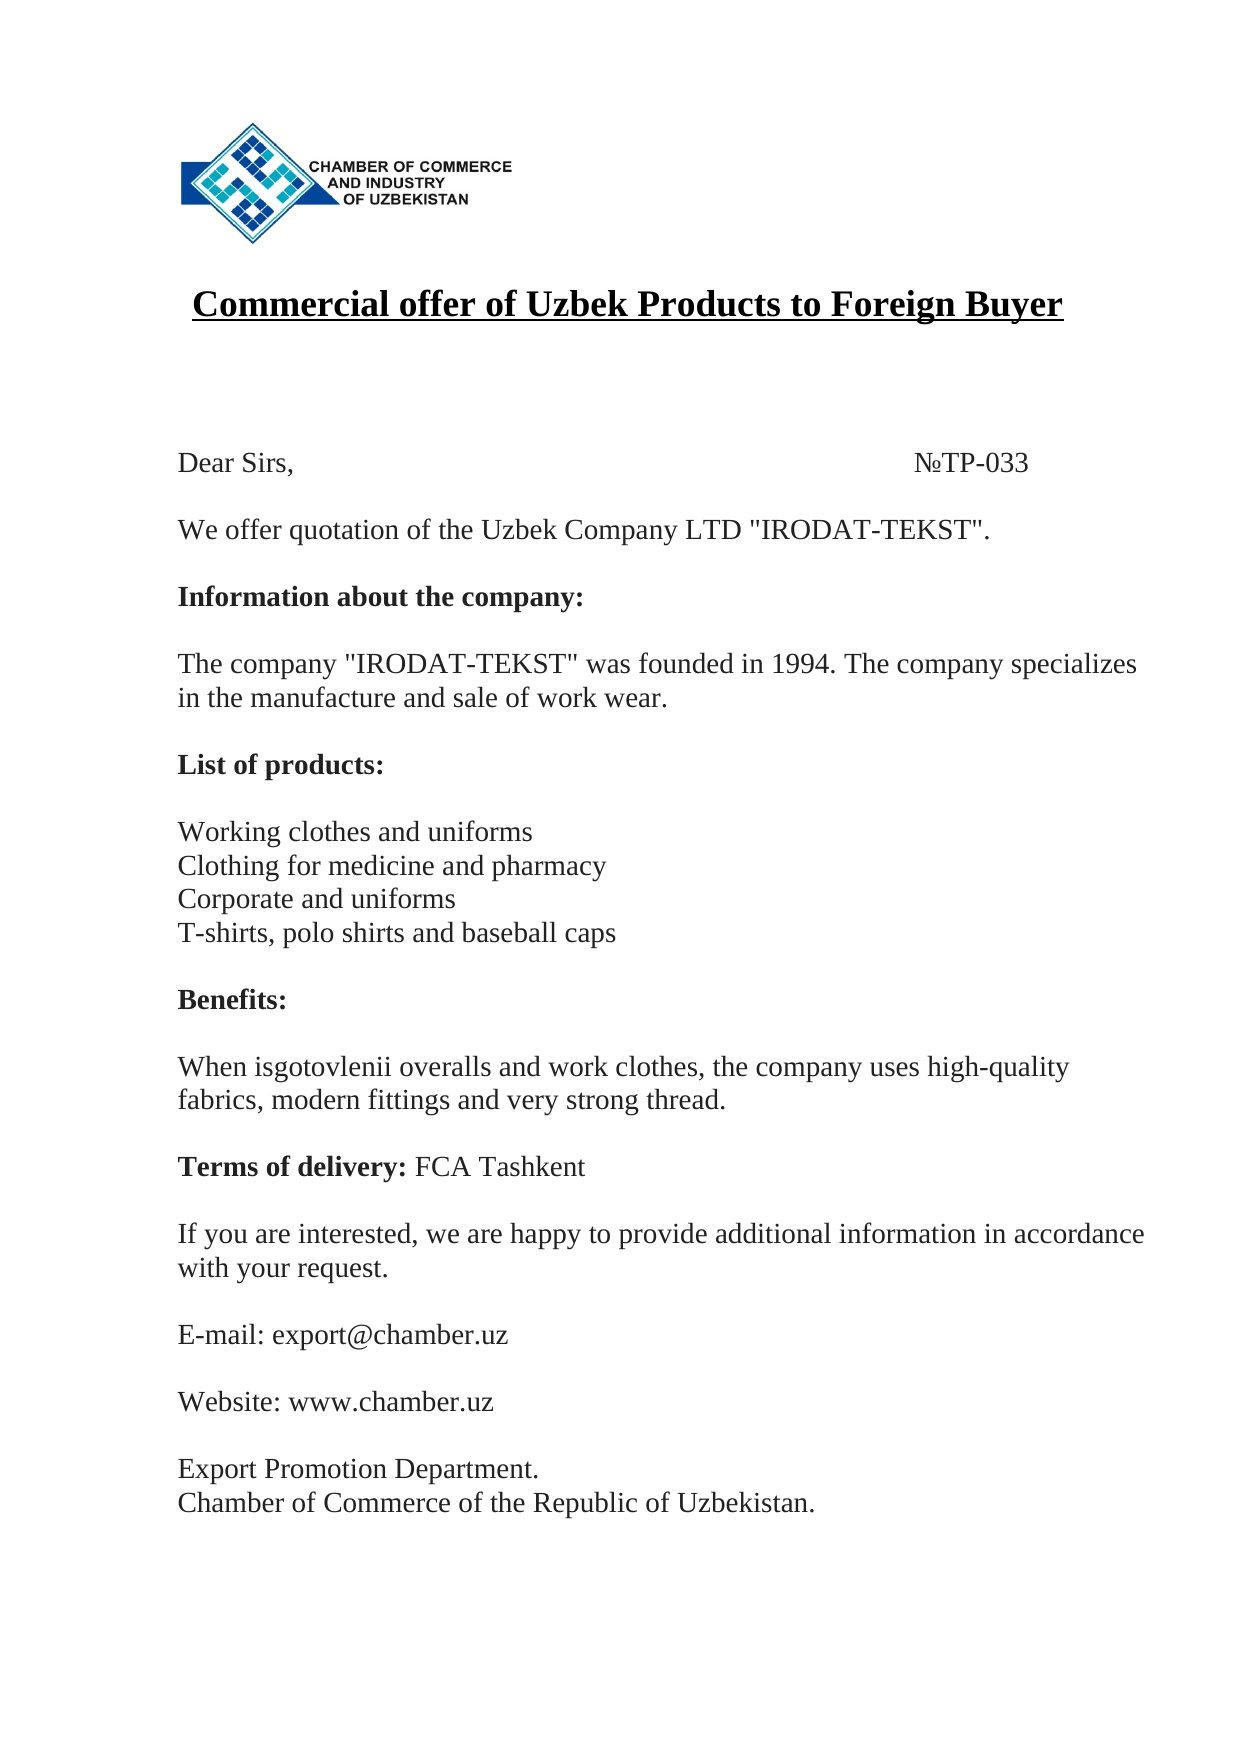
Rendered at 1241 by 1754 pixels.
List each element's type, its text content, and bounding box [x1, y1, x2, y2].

text Website: www.chamber.uz [177, 1384, 1152, 1418]
picture [177, 118, 515, 248]
text Chamber of Commerce of the Republic of Uzbekistan. [177, 1485, 1152, 1518]
text When isgotovlenii overalls and work clothes, the company uses high-quality fabrics, modern fittings and very strong thread. [177, 1049, 1152, 1116]
text Dear Sirs, №TP-033 [177, 445, 1152, 479]
text List of products: [177, 747, 1152, 781]
text Commercial offer of Uzbek Products to Foreign Buyer [177, 281, 1152, 324]
text Terms of delivery: FCA Tashkent [177, 1149, 1152, 1183]
text If you are interested, we are happy to provide additional information in accordance with your request. [177, 1217, 1152, 1284]
text We offer quotation of the Uzbek Company LTD "IRODAT-TEKST". [177, 512, 1152, 546]
text Export Promotion Department. [177, 1451, 1152, 1485]
text E-mail: export@chamber.uz [177, 1317, 1152, 1351]
text Corporate and uniforms [177, 881, 1152, 915]
text Working clothes and uniforms [177, 814, 1152, 848]
text Information about the company: [177, 579, 1152, 613]
text The company "IRODAT-TEKST" was founded in 1994. The company specializes in the manufacture and sale of work wear. [177, 646, 1152, 713]
text T-shirts, polo shirts and baseball caps [177, 915, 1152, 948]
text Benefits: [177, 982, 1152, 1015]
text Clothing for medicine and pharmacy [177, 848, 1152, 881]
